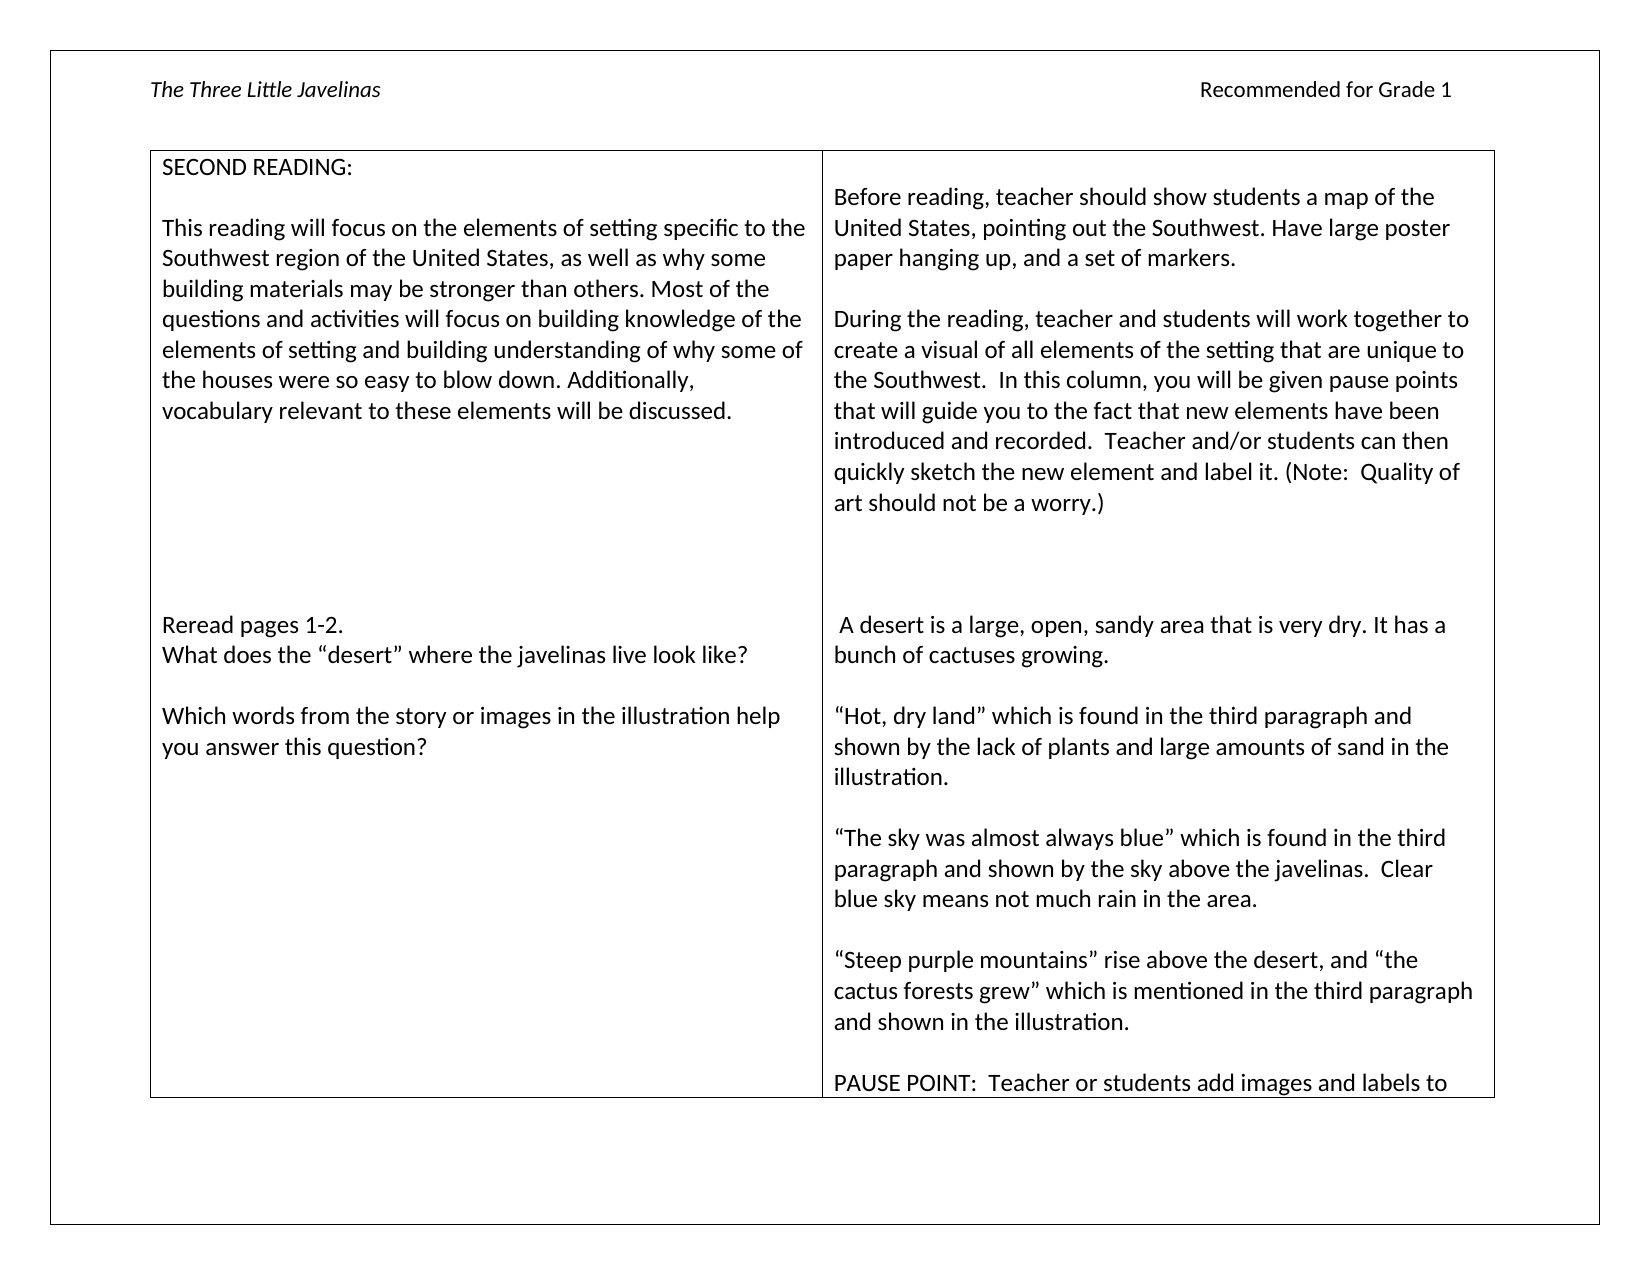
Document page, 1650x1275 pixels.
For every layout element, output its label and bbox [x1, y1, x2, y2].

table_cell [823, 151, 1494, 1097]
table_cell [151, 151, 822, 1097]
